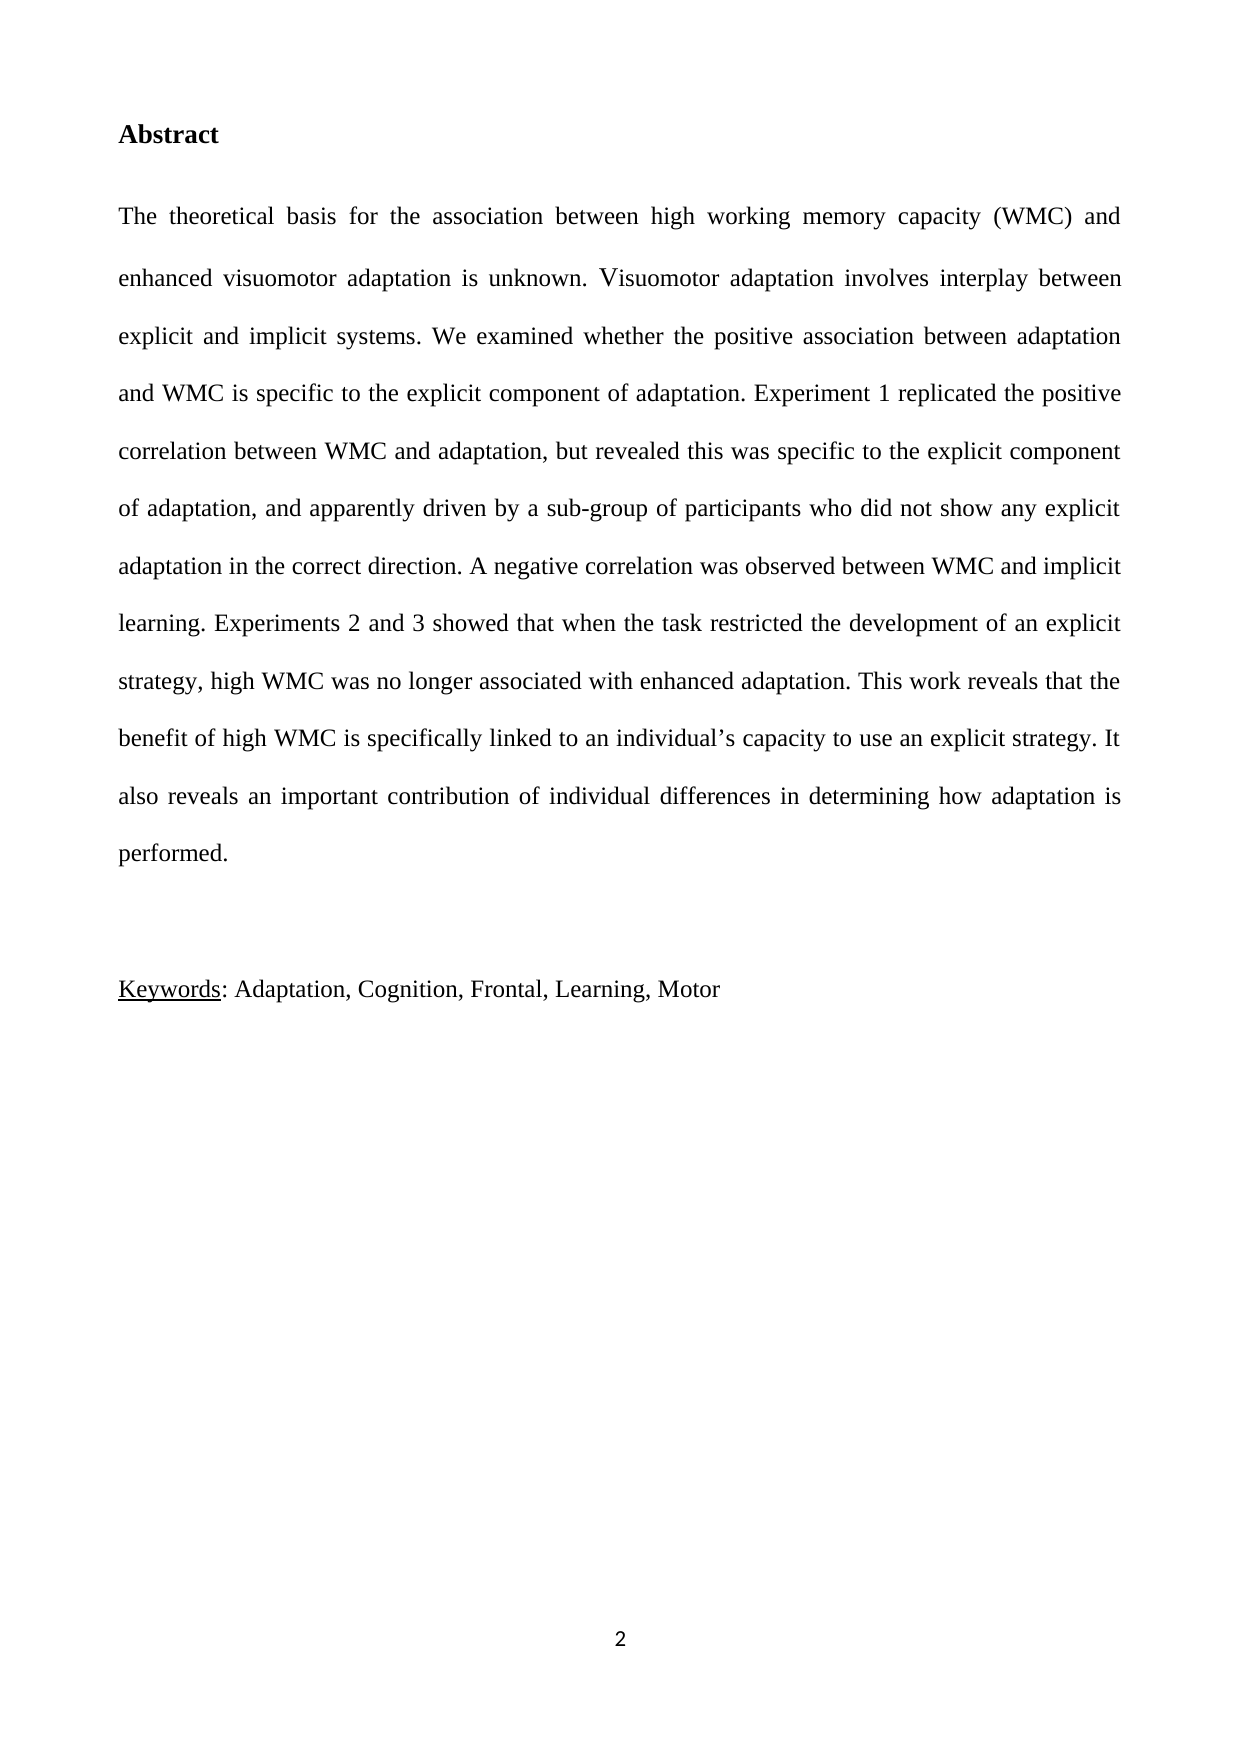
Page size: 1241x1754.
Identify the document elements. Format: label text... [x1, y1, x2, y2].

text The theoretical basis for the association between high working memory capacity (WMC) and enhanced visuomotor adaptation is unknown. Visuomotor adaptation involves interplay between explicit and implicit systems. We examined whether the positive association between adaptation and WMC is specific to the explicit component of adaptation. Experiment 1 replicated the positive correlation between WMC and adaptation, but revealed this was specific to the explicit component of adaptation, and apparently driven by a sub-group of participants who did not show any explicit adaptation in the correct direction. A negative correlation was observed between WMC and implicit learning. Experiments 2 and 3 showed that when the task restricted the development of an explicit strategy, high WMC was no longer associated with enhanced adaptation. This work reveals that the benefit of high WMC is specifically linked to an individual’s capacity to use an explicit strategy. It also reveals an important contribution of individual differences in determining how adaptation is performed. [118, 201, 1122, 867]
text Keywords: Adaptation, Cognition, Frontal, Learning, Motor [118, 974, 1122, 1003]
text Abstract [118, 118, 1122, 149]
